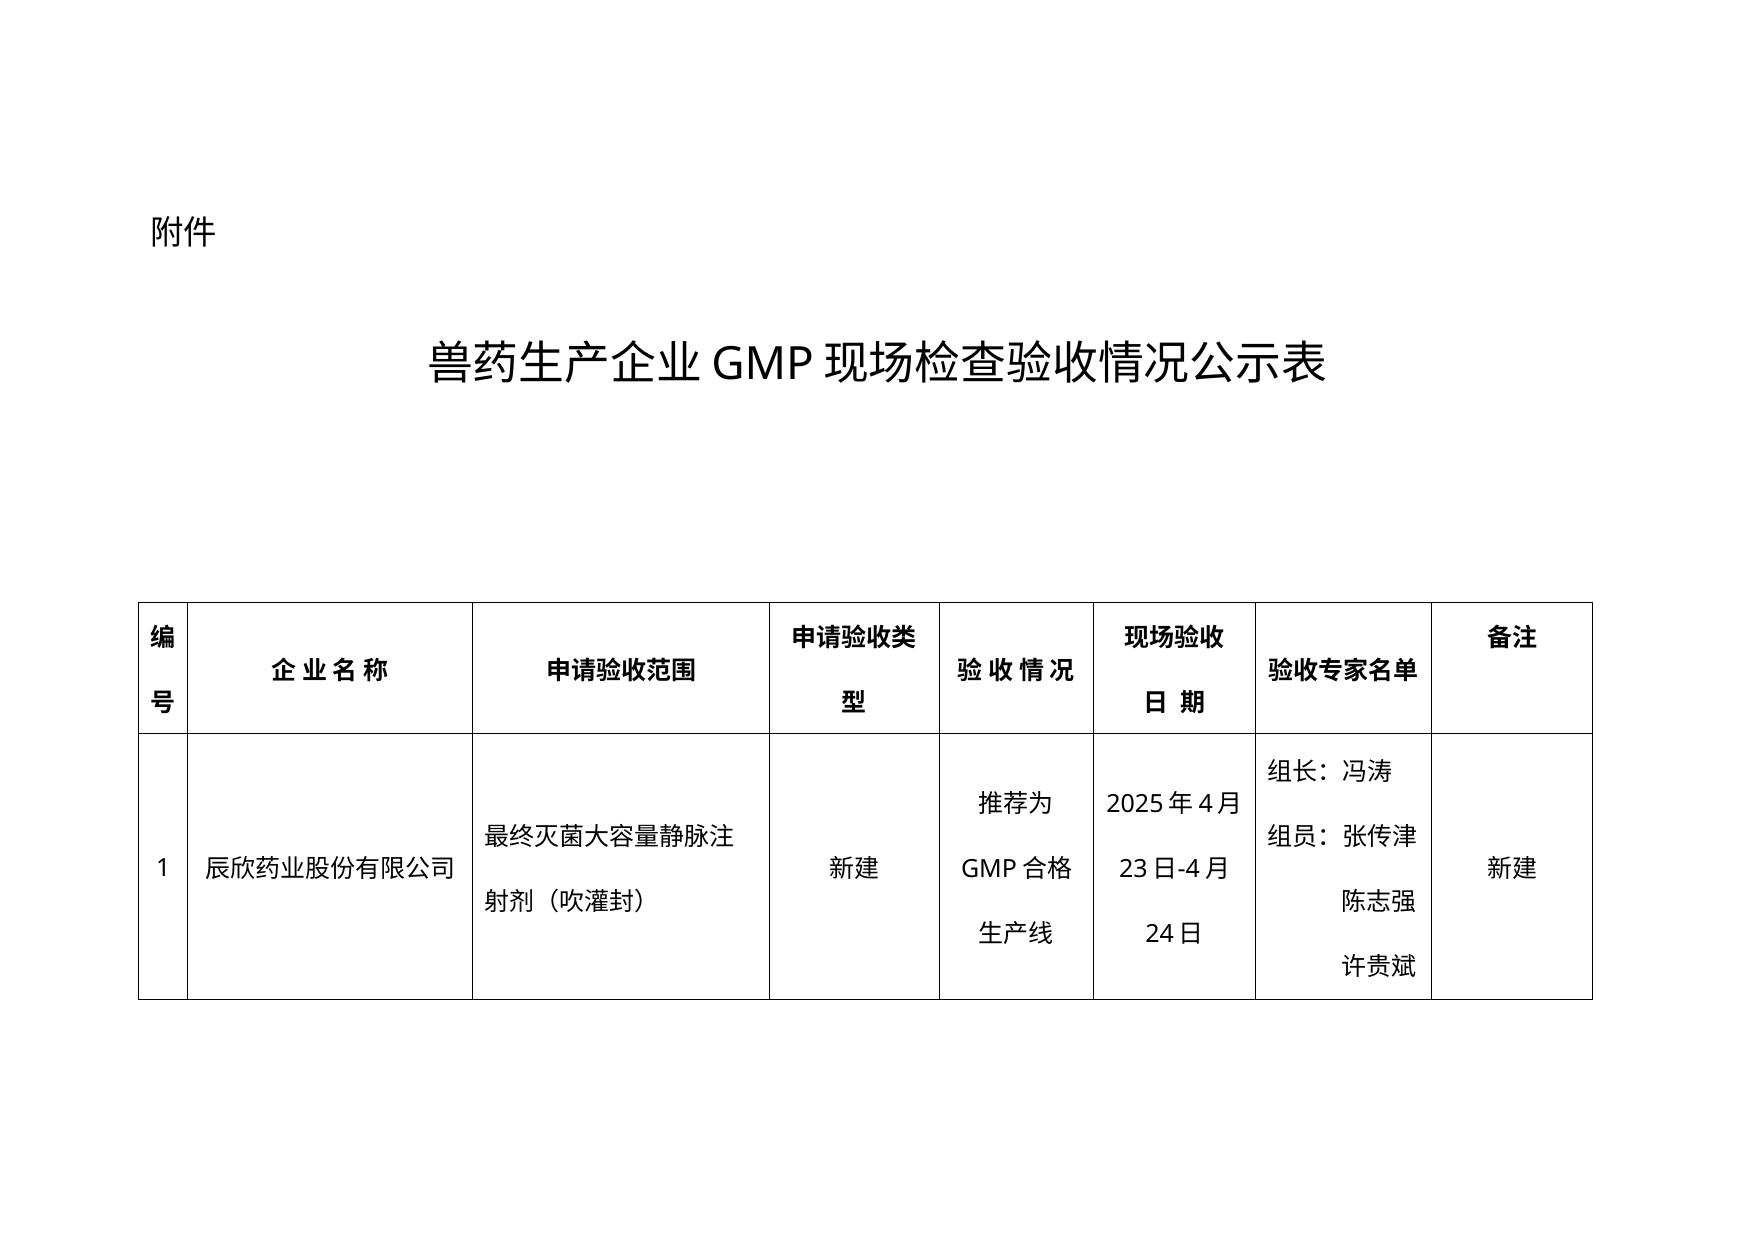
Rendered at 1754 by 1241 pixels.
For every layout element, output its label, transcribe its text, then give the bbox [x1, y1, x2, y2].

table_cell 辰欣药业股份有限公司 [188, 734, 472, 999]
table_cell 新建 [770, 734, 939, 999]
text 兽药生产企业GMP现场检查验收情况公示表 [150, 311, 1604, 408]
table_header 验收专家名单 [1256, 603, 1431, 733]
table_header 编号 [139, 603, 187, 733]
table_cell 2025年4月23日-4月24日 [1094, 734, 1255, 999]
table_header 备注 [1432, 603, 1592, 733]
table_header 企 业 名 称 [188, 603, 472, 733]
table_header 申请验收范围 [473, 603, 769, 733]
table_cell 新建 [1432, 734, 1592, 999]
text 附件 [150, 198, 1604, 263]
table_cell 1 [139, 734, 187, 999]
table_header 验 收 情 况 [940, 603, 1093, 733]
table_header 现场验收 日 期 [1094, 603, 1255, 733]
table_cell 推荐为GMP合格生产线 [940, 734, 1093, 999]
table_header 申请验收类型 [770, 603, 939, 733]
table_cell 最终灭菌大容量静脉注射剂（吹灌封） [473, 734, 769, 999]
table_cell 组长：冯涛 组员：张传津 陈志强许贵斌 [1256, 734, 1431, 999]
